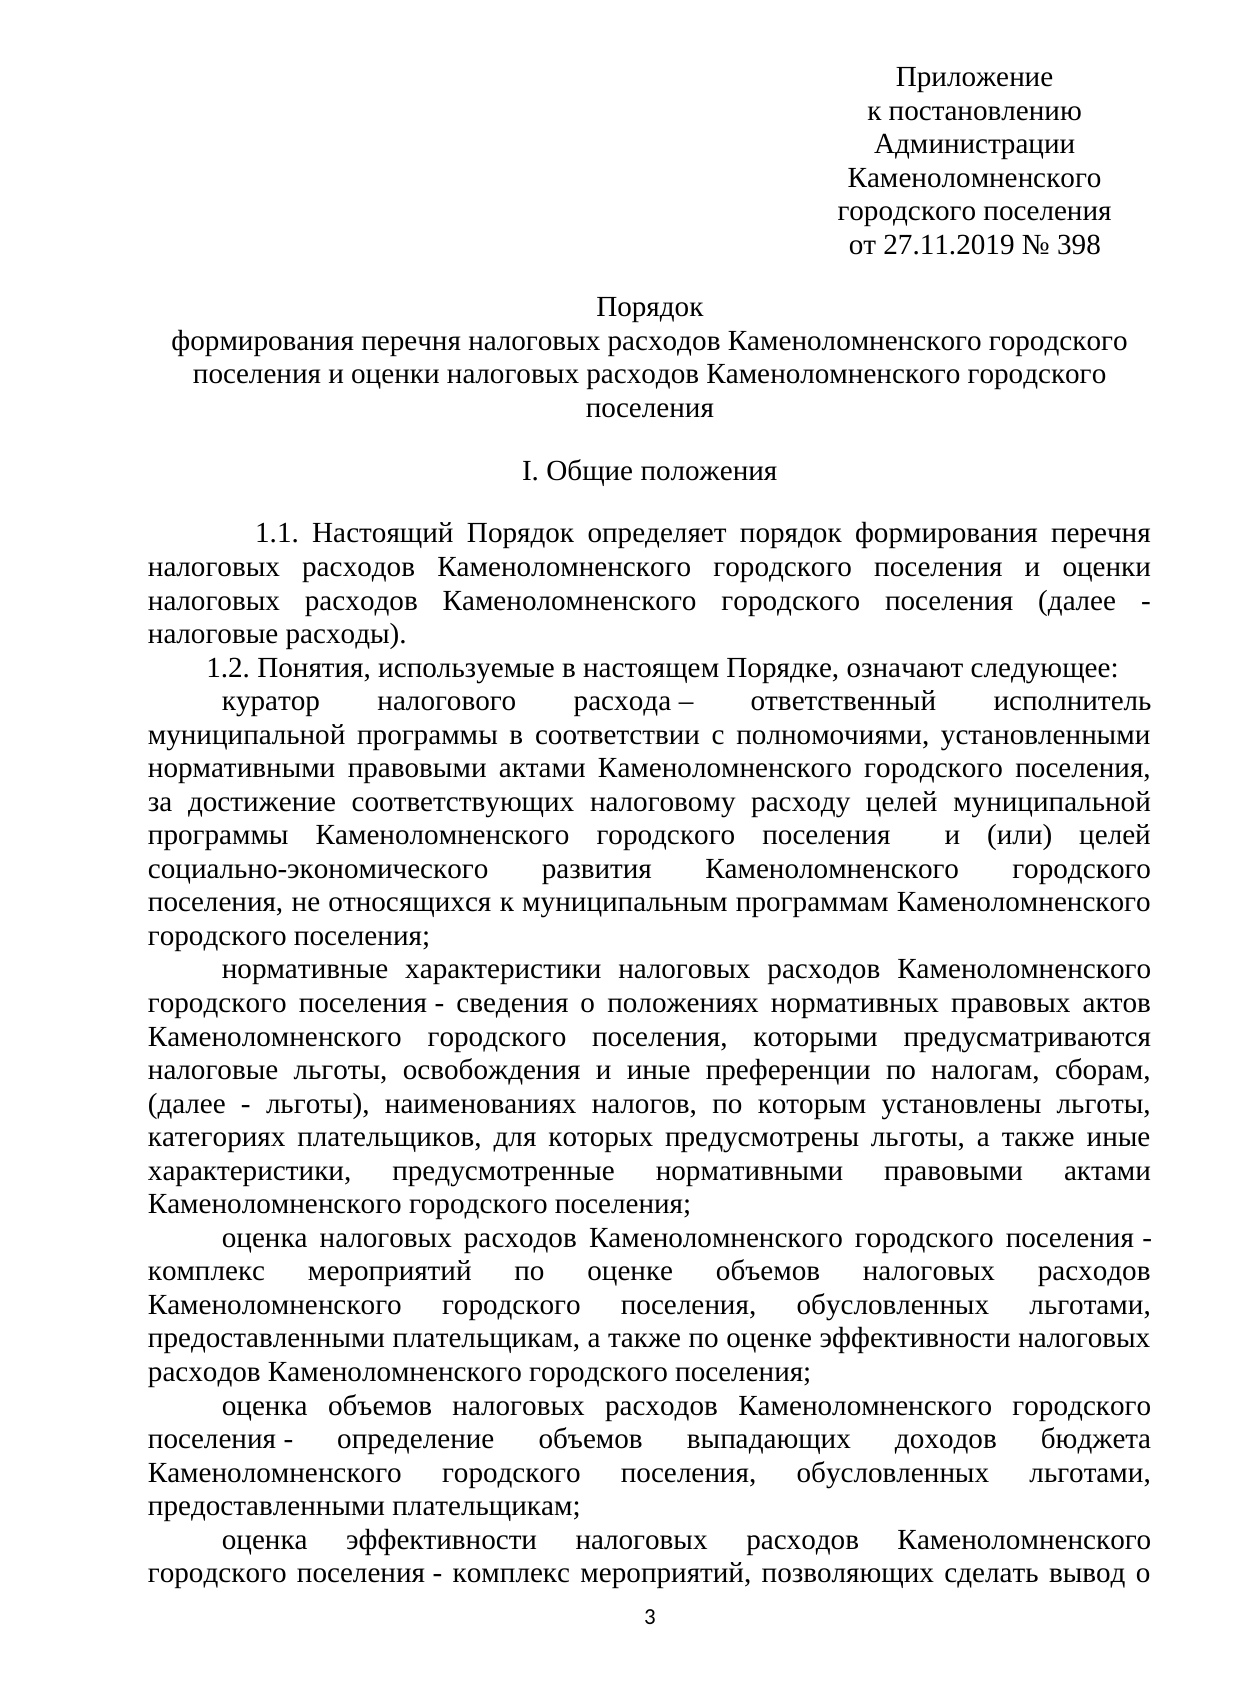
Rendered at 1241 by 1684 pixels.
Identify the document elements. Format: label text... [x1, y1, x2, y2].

text Порядок формирования перечня налоговых расходов Каменоломненского городского поселения и оценки налоговых расходов Каменоломненского городского поселения [148, 289, 1152, 424]
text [148, 1522, 1152, 1589]
text от 27.11.2019 398 [797, 227, 1152, 260]
text Каменоломненского городского поселения [797, 160, 1152, 227]
text Администрации [797, 126, 1152, 160]
text I. Общие положения [148, 453, 1152, 486]
text оценка налоговых расходов Каменоломненского городского поселения - комплекс мероприятий по оценке объемов налоговых расходов Каменоломненского городского поселения, обусловленных льготами, предоставленными плательщикам, а также по оценке эффективности налоговых расходов Каменоломненского городского поселения; [148, 1220, 1152, 1388]
text оценка объемов налоговых расходов Каменоломненского городского поселения - определение объемов выпадающих доходов бюджета Каменоломненского городского поселения, обусловленных льготами, предоставленными плательщикам; [148, 1388, 1152, 1522]
text к постановлению [797, 93, 1152, 126]
text куратор налогового расхода – ответственный исполнитель муниципальной программы в соответствии с полномочиями, установленными нормативными правовыми актами Каменоломненского городского поселения, за достижение соответствующих налоговому расходу целей муниципальной программы Каменоломненского городского поселения и (или) целей социально-экономического развития Каменоломненского городского поселения, не относящихся к муниципальным программам Каменоломненского городского поселения; [148, 683, 1152, 952]
text нормативные характеристики налоговых расходов Каменоломненского городского поселения - сведения о положениях нормативных правовых актов Каменоломненского городского поселения, которыми предусматриваются налоговые льготы, освобождения и иные преференции по налогам, сборам, (далее - льготы), наименованиях налогов, по которым установлены льготы, категориях плательщиков, для которых предусмотрены льготы, а также иные характеристики, предусмотренные нормативными правовыми актами Каменоломненского городского поселения; [148, 952, 1152, 1220]
text 1.2. Понятия, используемые в настоящем Порядке, означают следующее: [148, 650, 1152, 683]
text Приложение [797, 59, 1152, 93]
text 1.1. Настоящий Порядок определяет порядок формирования перечня налоговых расходов Каменоломненского городского поселения и оценки налоговых расходов Каменоломненского городского поселения (далее - налоговые расходы). [148, 516, 1152, 650]
